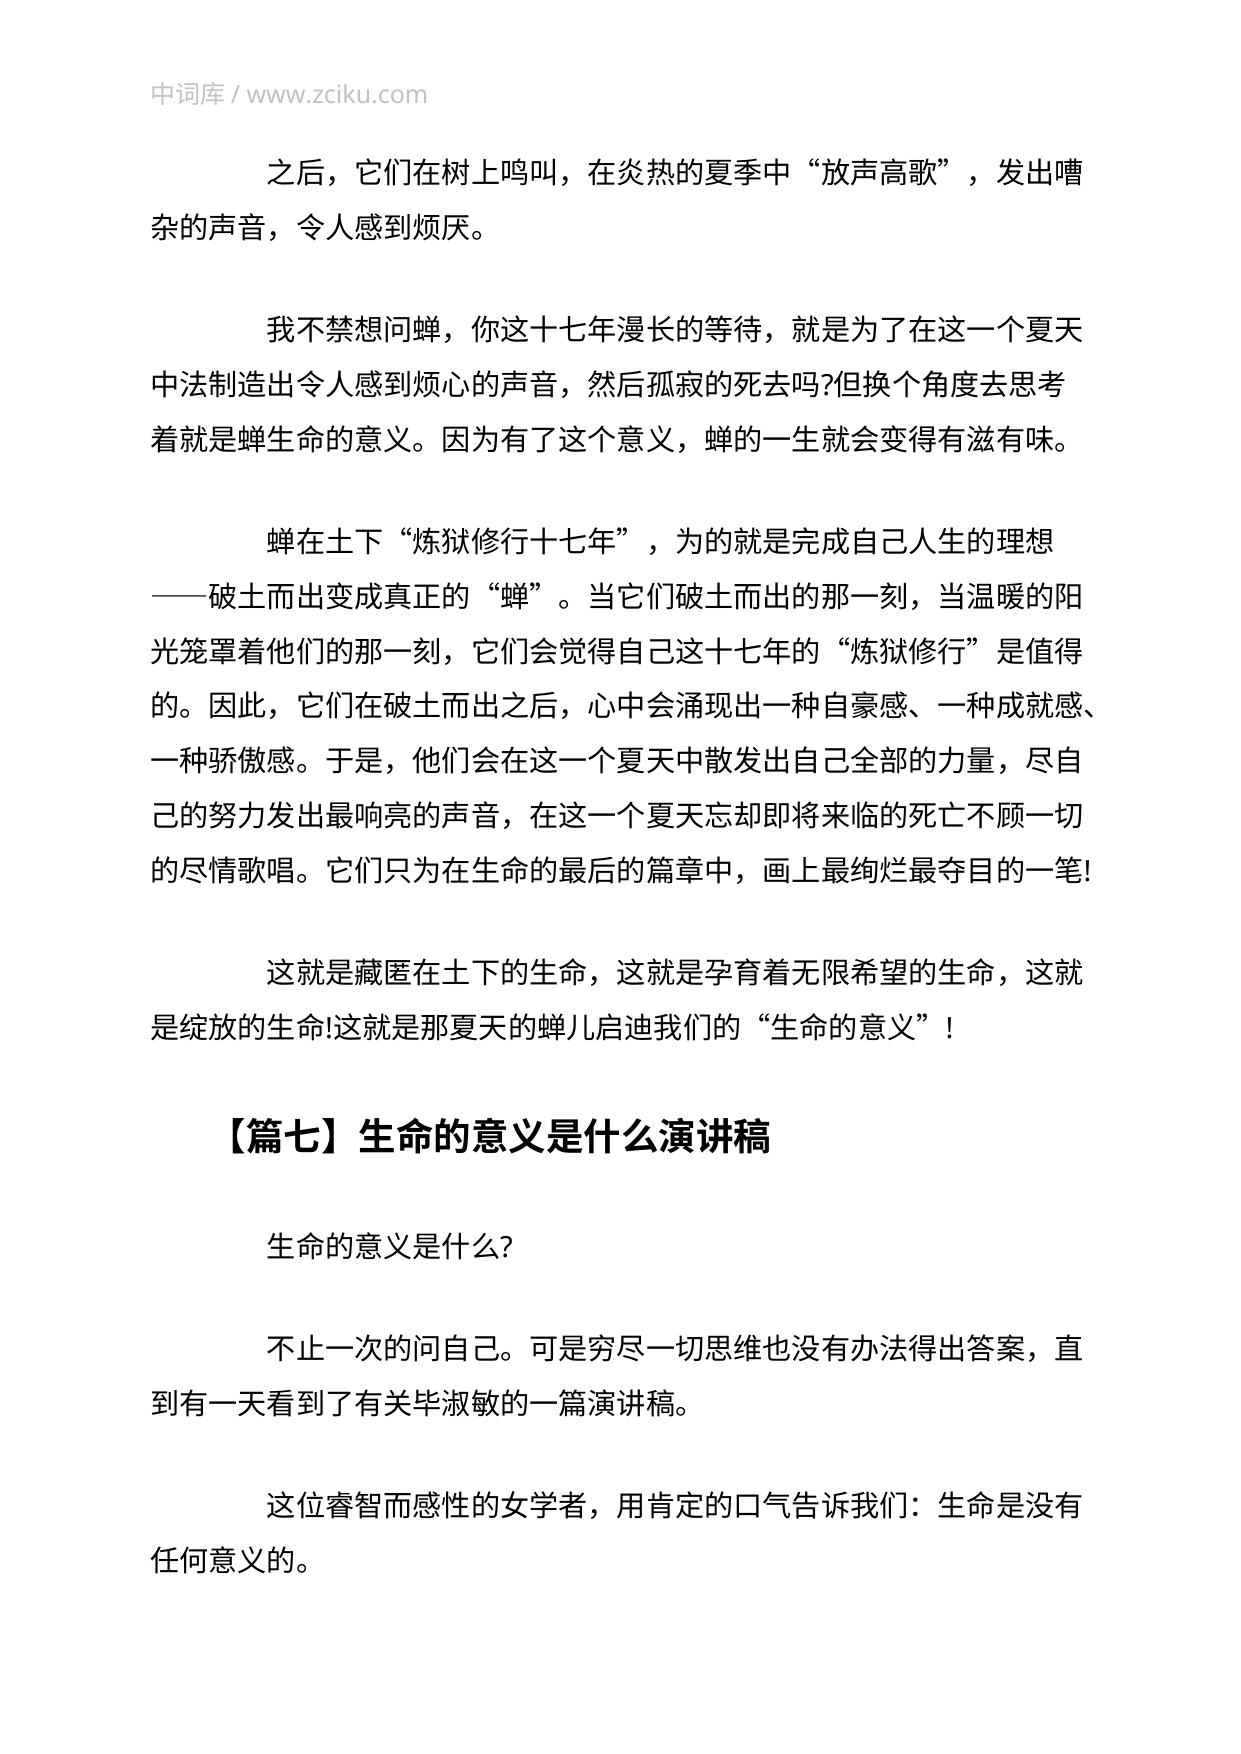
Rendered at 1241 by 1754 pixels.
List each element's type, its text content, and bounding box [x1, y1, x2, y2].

text 不止一次的问自己。可是穷尽一切思维也没有办法得出答案，直到有一天看到了有关毕淑敏的一篇演讲稿。 [150, 1326, 1090, 1423]
text 我不禁想问蝉，你这十七年漫长的等待，就是为了在这一个夏天中法制造出令人感到烦心的声音，然后孤寂的死去吗?但换个角度去思考着就是蝉生命的意义。因为有了这个意义，蝉的一生就会变得有滋有味。 [150, 307, 1090, 459]
text 这就是藏匿在土下的生命，这就是孕育着无限希望的生命，这就是绽放的生命!这就是那夏天的蝉儿启迪我们的“生命的意义”! [150, 950, 1090, 1047]
text 蝉在土下“炼狱修行十七年”，为的就是完成自己人生的理想——破土而出变成真正的“蝉”。当它们破土而出的那一刻，当温暖的阳光笼罩着他们的那一刻，它们会觉得自己这十七年的“炼狱修行”是值得的。因此，它们在破土而出之后，心中会涌现出一种自豪感、一种成就感、一种骄傲感。于是，他们会在这一个夏天中散发出自己全部的力量，尽自己的努力发出最响亮的声音，在这一个夏天忘却即将来临的死亡不顾一切的尽情歌唱。它们只为在生命的最后的篇章中，画上最绚烂最夺目的一笔! [150, 518, 1090, 890]
text 【篇七】生命的意义是什么演讲稿 [150, 1107, 1090, 1161]
text 生命的意义是什么? [150, 1224, 1090, 1266]
text 之后，它们在树上鸣叫，在炎热的夏季中“放声高歌”，发出嘈杂的声音，令人感到烦厌。 [150, 150, 1090, 247]
text 这位睿智而感性的女学者，用肯定的口气告诉我们：生命是没有任何意义的。 [150, 1483, 1090, 1580]
